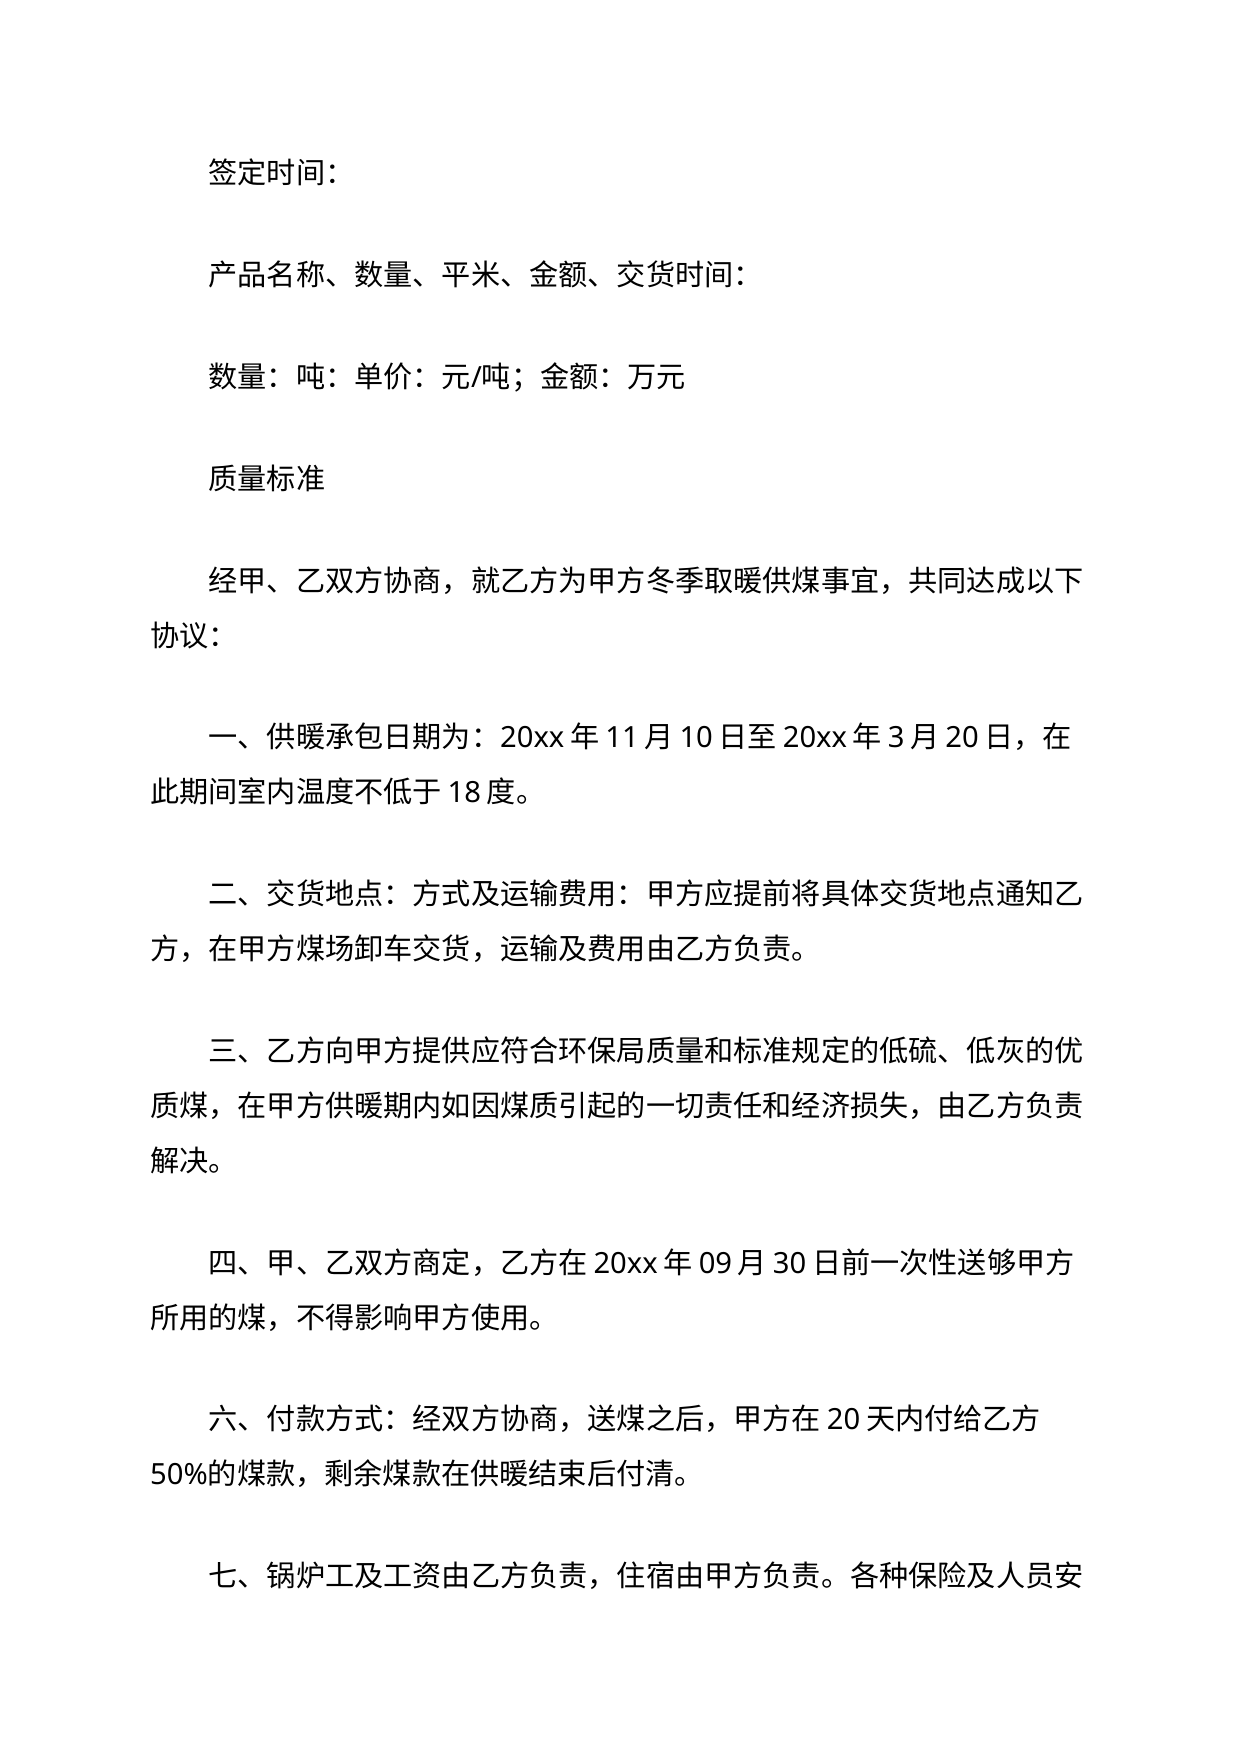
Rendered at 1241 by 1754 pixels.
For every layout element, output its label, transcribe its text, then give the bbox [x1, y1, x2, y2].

text 质量标准 [150, 456, 1090, 498]
text 一、供暖承包日期为：20xx年11月10日至20xx年3月20日，在此期间室内温度不低于18度。 [150, 714, 1090, 811]
text 签定时间： [150, 150, 1090, 192]
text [150, 1553, 1090, 1595]
text 经甲、乙双方协商，就乙方为甲方冬季取暖供煤事宜，共同达成以下协议： [150, 557, 1090, 654]
text 二、交货地点：方式及运输费用：甲方应提前将具体交货地点通知乙方，在甲方煤场卸车交货，运输及费用由乙方负责。 [150, 871, 1090, 968]
text 数量：吨：单价：元/吨；金额：万元 [150, 353, 1090, 396]
text 四、甲、乙双方商定，乙方在20xx年09月30日前一次性送够甲方所用的煤，不得影响甲方使用。 [150, 1239, 1090, 1336]
text 三、乙方向甲方提供应符合环保局质量和标准规定的低硫、低灰的优质煤，在甲方供暖期内如因煤质引起的一切责任和经济损失，由乙方负责解决。 [150, 1028, 1090, 1180]
text 六、付款方式：经双方协商，送煤之后，甲方在20天内付给乙方50%的煤款，剩余煤款在供暖结束后付清。 [150, 1396, 1090, 1493]
text 产品名称、数量、平米、金额、交货时间： [150, 252, 1090, 294]
